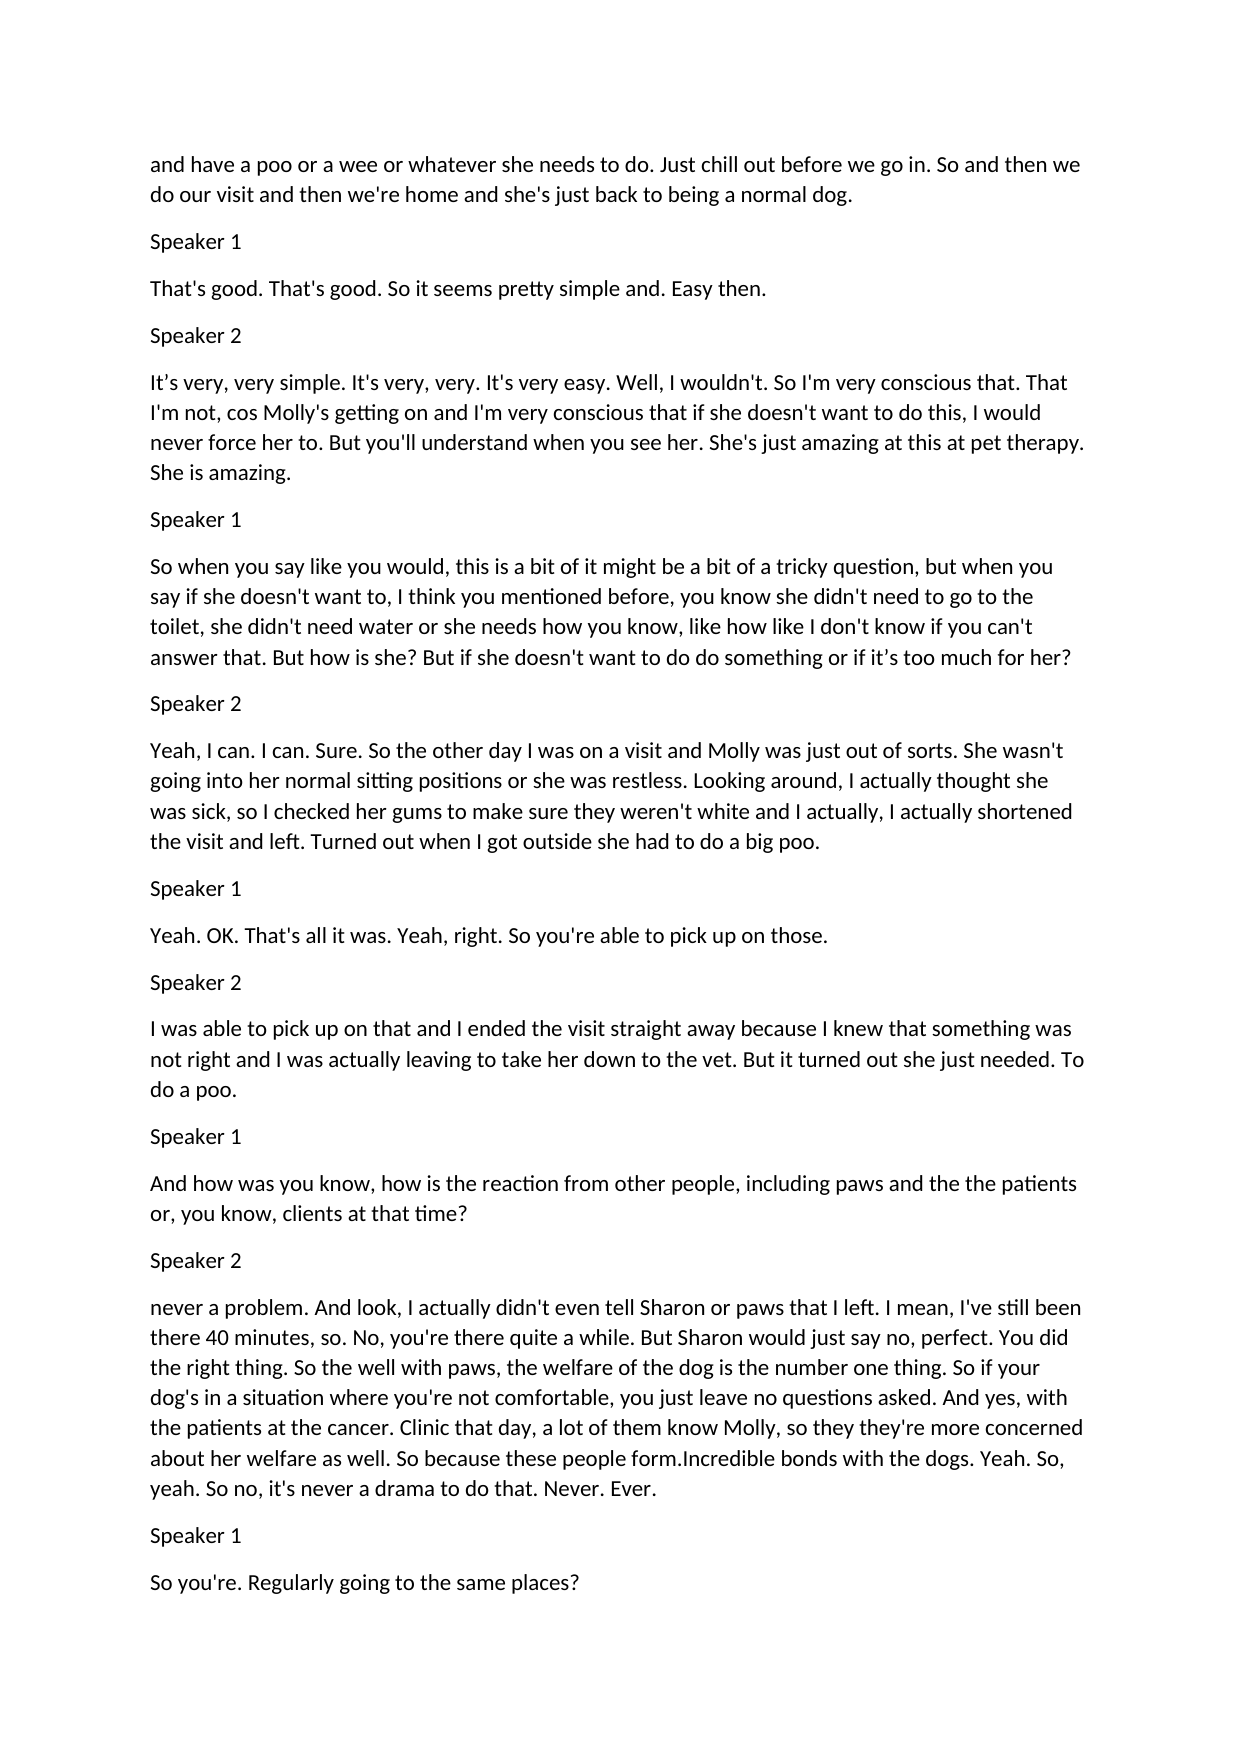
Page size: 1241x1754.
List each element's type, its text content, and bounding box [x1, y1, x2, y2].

text never a problem. And look, I actually didn't even tell Sharon or paws that I left. I mean, I've still been there 40 minutes, so. No, you're there quite a while. But Sharon would just say no, perfect. You did the right thing. So the well with paws, the welfare of the dog is the number one thing. So if your dog's in a situation where you're not comfortable, you just leave no questions asked. And yes, with the patients at the cancer. Clinic that day, a lot of them know Molly, so they they're more concerned about her welfare as well. So because these people form.Incredible bonds with the dogs. Yeah. So, yeah. So no, it's never a drama to do that. Never. Ever. [150, 1293, 1090, 1502]
text Speaker 1 [150, 1122, 1090, 1150]
text So you're. Regularly going to the same places? [150, 1568, 1090, 1596]
text That's good. That's good. So it seems pretty simple and. Easy then. [150, 274, 1090, 302]
text Speaker 1 [150, 1521, 1090, 1549]
text Speaker 2 [150, 968, 1090, 996]
text So when you say like you would, this is a bit of it might be a bit of a tricky question, but when you say if she doesn't want to, I think you mentioned before, you know she didn't need to go to the toilet, she didn't need water or she needs how you know, like how like I don't know if you can't answer that. But how is she? But if she doesn't want to do do something or if it’s too much for her? [150, 552, 1090, 671]
text Speaker 1 [150, 505, 1090, 533]
text And how was you know, how is the reaction from other people, including paws and the the patients or, you know, clients at that time? [150, 1169, 1090, 1227]
text Speaker 2 [150, 689, 1090, 718]
text It’s very, very simple. It's very, very. It's very easy. Well, I wouldn't. So I'm very conscious that. That I'm not, cos Molly's getting on and I'm very conscious that if she doesn't want to do this, I would never force her to. But you'll understand when you see her. She's just amazing at this at pet therapy. She is amazing. [150, 368, 1090, 486]
text Speaker 2 [150, 321, 1090, 349]
text Speaker 1 [150, 874, 1090, 902]
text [150, 150, 1090, 208]
text Yeah, I can. I can. Sure. So the other day I was on a visit and Molly was just out of sorts. She wasn't going into her normal sitting positions or she was restless. Looking around, I actually thought she was sick, so I checked her gums to make sure they weren't white and I actually, I actually shortened the visit and left. Turned out when I got outside she had to do a big poo. [150, 736, 1090, 855]
text Yeah. OK. That's all it was. Yeah, right. So you're able to pick up on those. [150, 921, 1090, 949]
text Speaker 1 [150, 227, 1090, 255]
text I was able to pick up on that and I ended the visit straight away because I knew that something was not right and I was actually leaving to take her down to the vet. But it turned out she just needed. To do a poo. [150, 1014, 1090, 1103]
text Speaker 2 [150, 1246, 1090, 1274]
